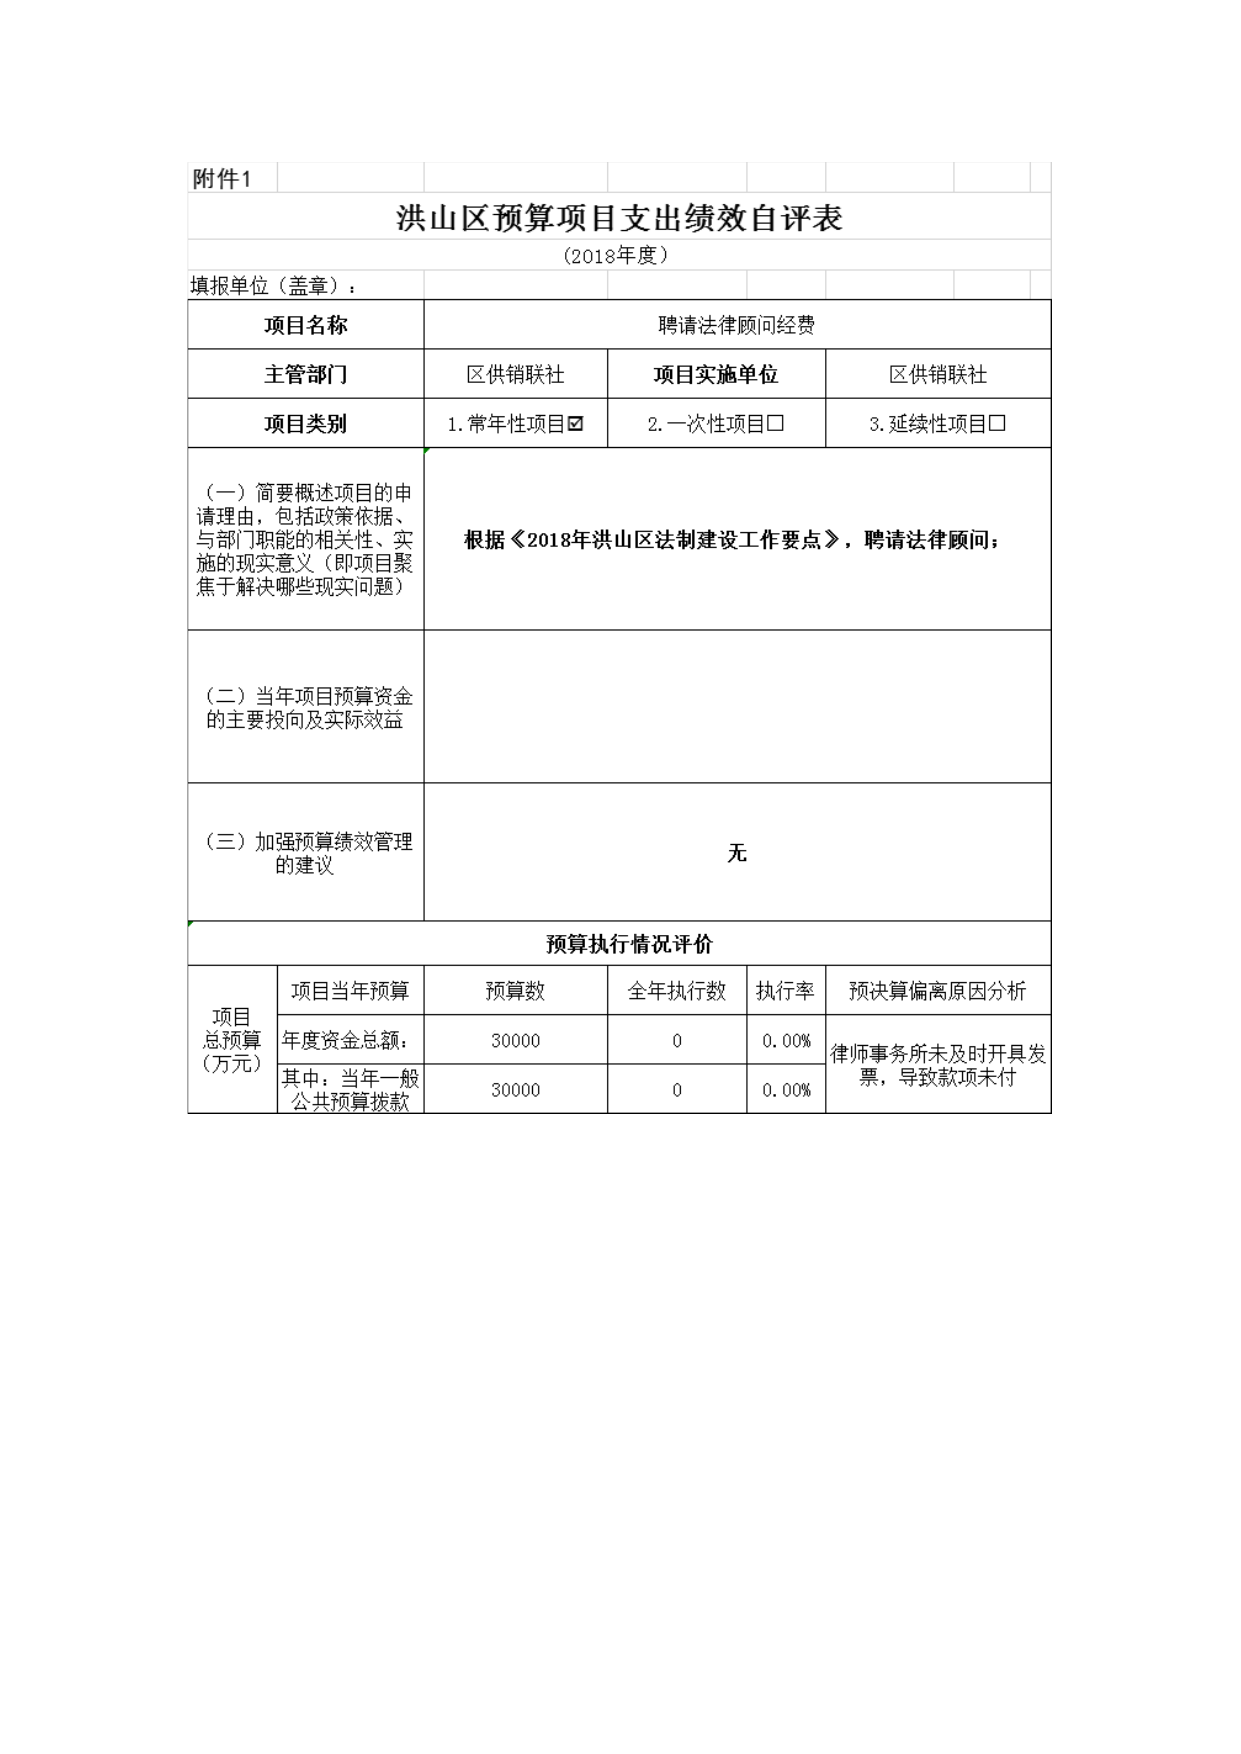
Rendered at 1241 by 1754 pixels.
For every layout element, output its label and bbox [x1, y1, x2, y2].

picture [187, 162, 1052, 1114]
